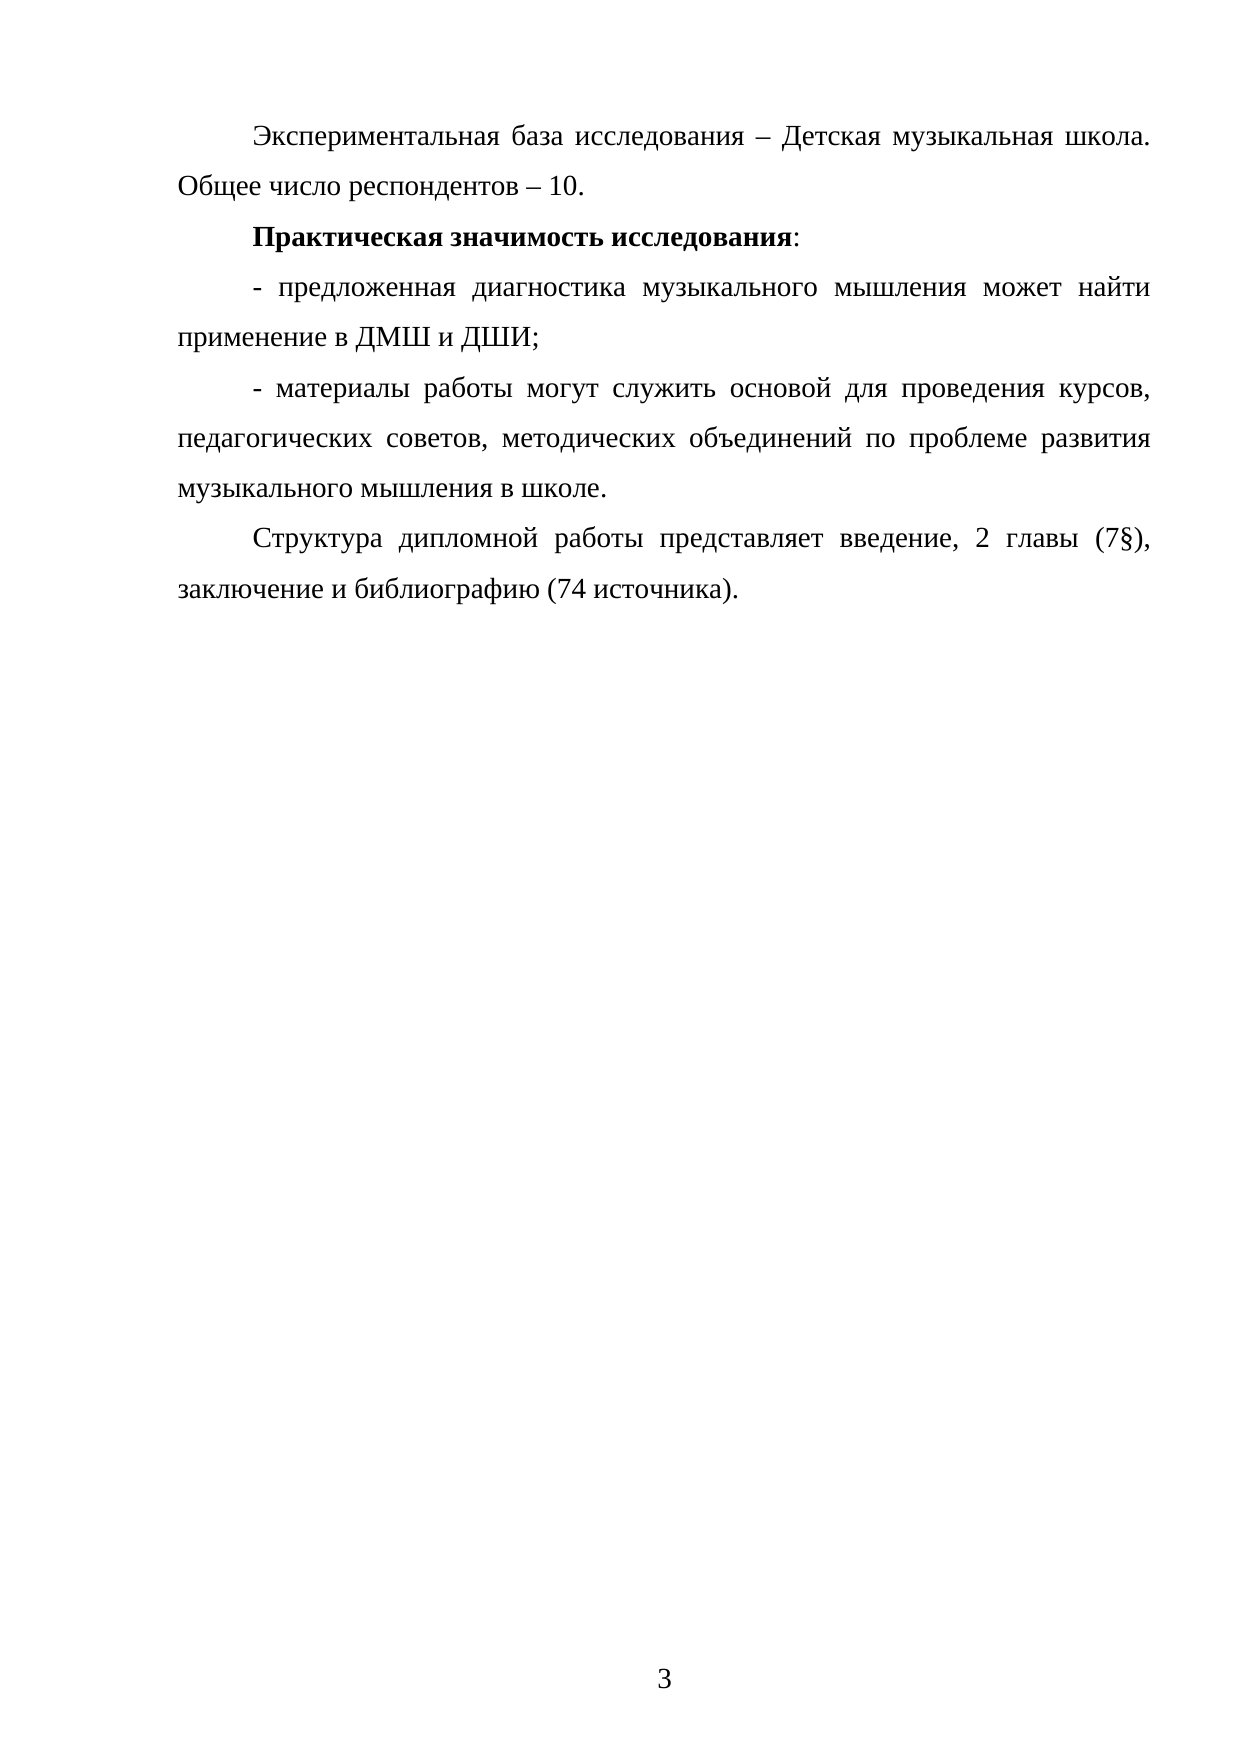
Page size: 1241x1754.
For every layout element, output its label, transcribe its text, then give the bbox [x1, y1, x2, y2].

text Экспериментальная база исследования – Детская музыкальная школа. Общее число респондентов – 10. [177, 118, 1152, 202]
text Практическая значимость исследования: [177, 219, 1152, 252]
text - предложенная диагностика музыкального мышления может найти применение в ДМШ и ДШИ; [177, 269, 1152, 353]
text - материалы работы могут служить основой для проведения курсов, педагогических советов, методических объединений по проблеме развития музыкального мышления в школе. [177, 370, 1152, 504]
text Структура дипломной работы представляет введение, 2 главы (7§), заключение и библиографию (74 источника). [177, 521, 1152, 604]
